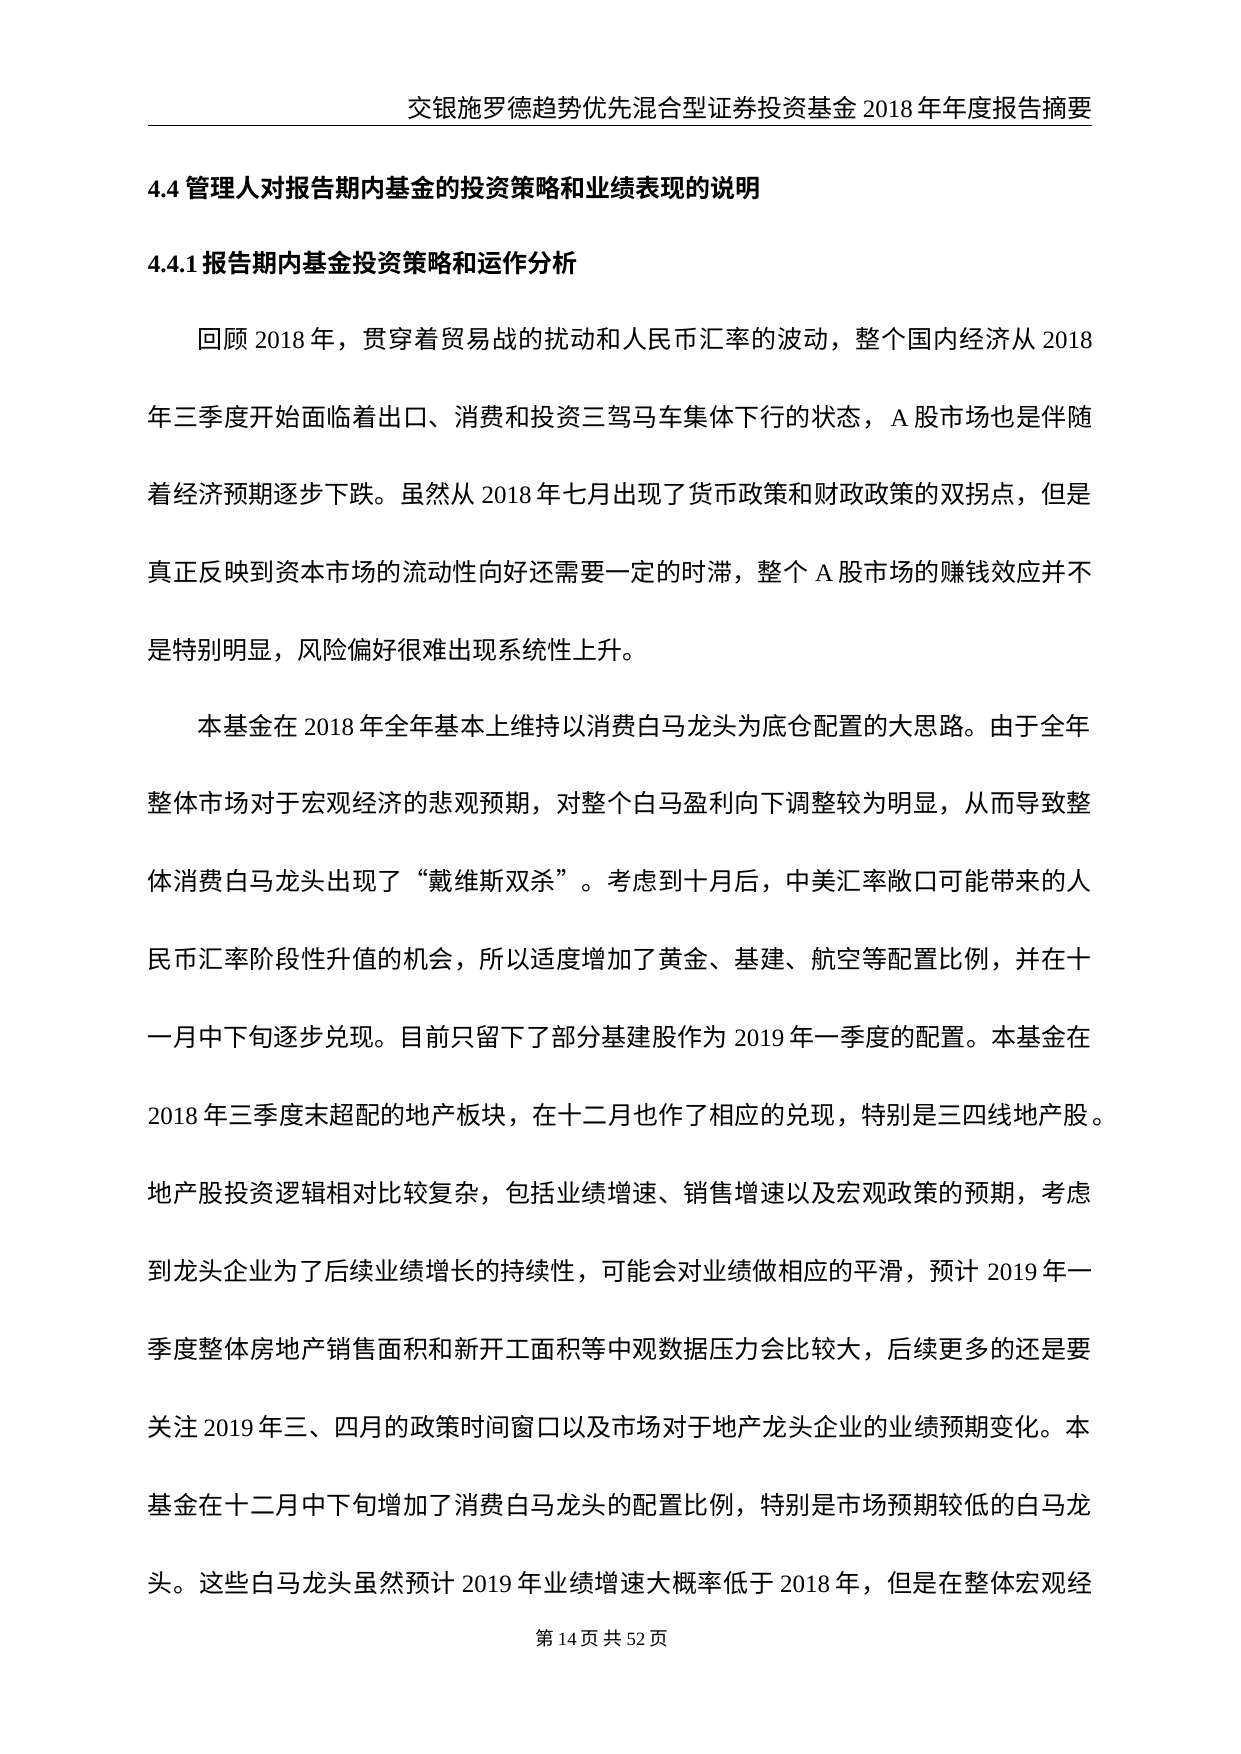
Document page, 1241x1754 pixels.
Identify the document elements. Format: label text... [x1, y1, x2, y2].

text 回顾2018年，贯穿着贸易战的扰动和人民币汇率的波动，整个国内经济从2018年三季度开始面临着出口、消费和投资三驾马车集体下行的状态，A股市场也是伴随着经济预期逐步下跌。虽然从2018年七月出现了货币政策和财政政策的双拐点，但是真正反映到资本市场的流动性向好还需要一定的时滞，整个A股市场的赚钱效应并不是特别明显，风险偏好很难出现系统性上升。 [148, 305, 1092, 681]
subtitle 4.4 管理人对报告期内基金的投资策略和业绩表现的说明 [148, 154, 1092, 219]
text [148, 692, 1092, 1614]
subtitle 4.4.1报告期内基金投资策略和运作分析 [148, 229, 1092, 294]
